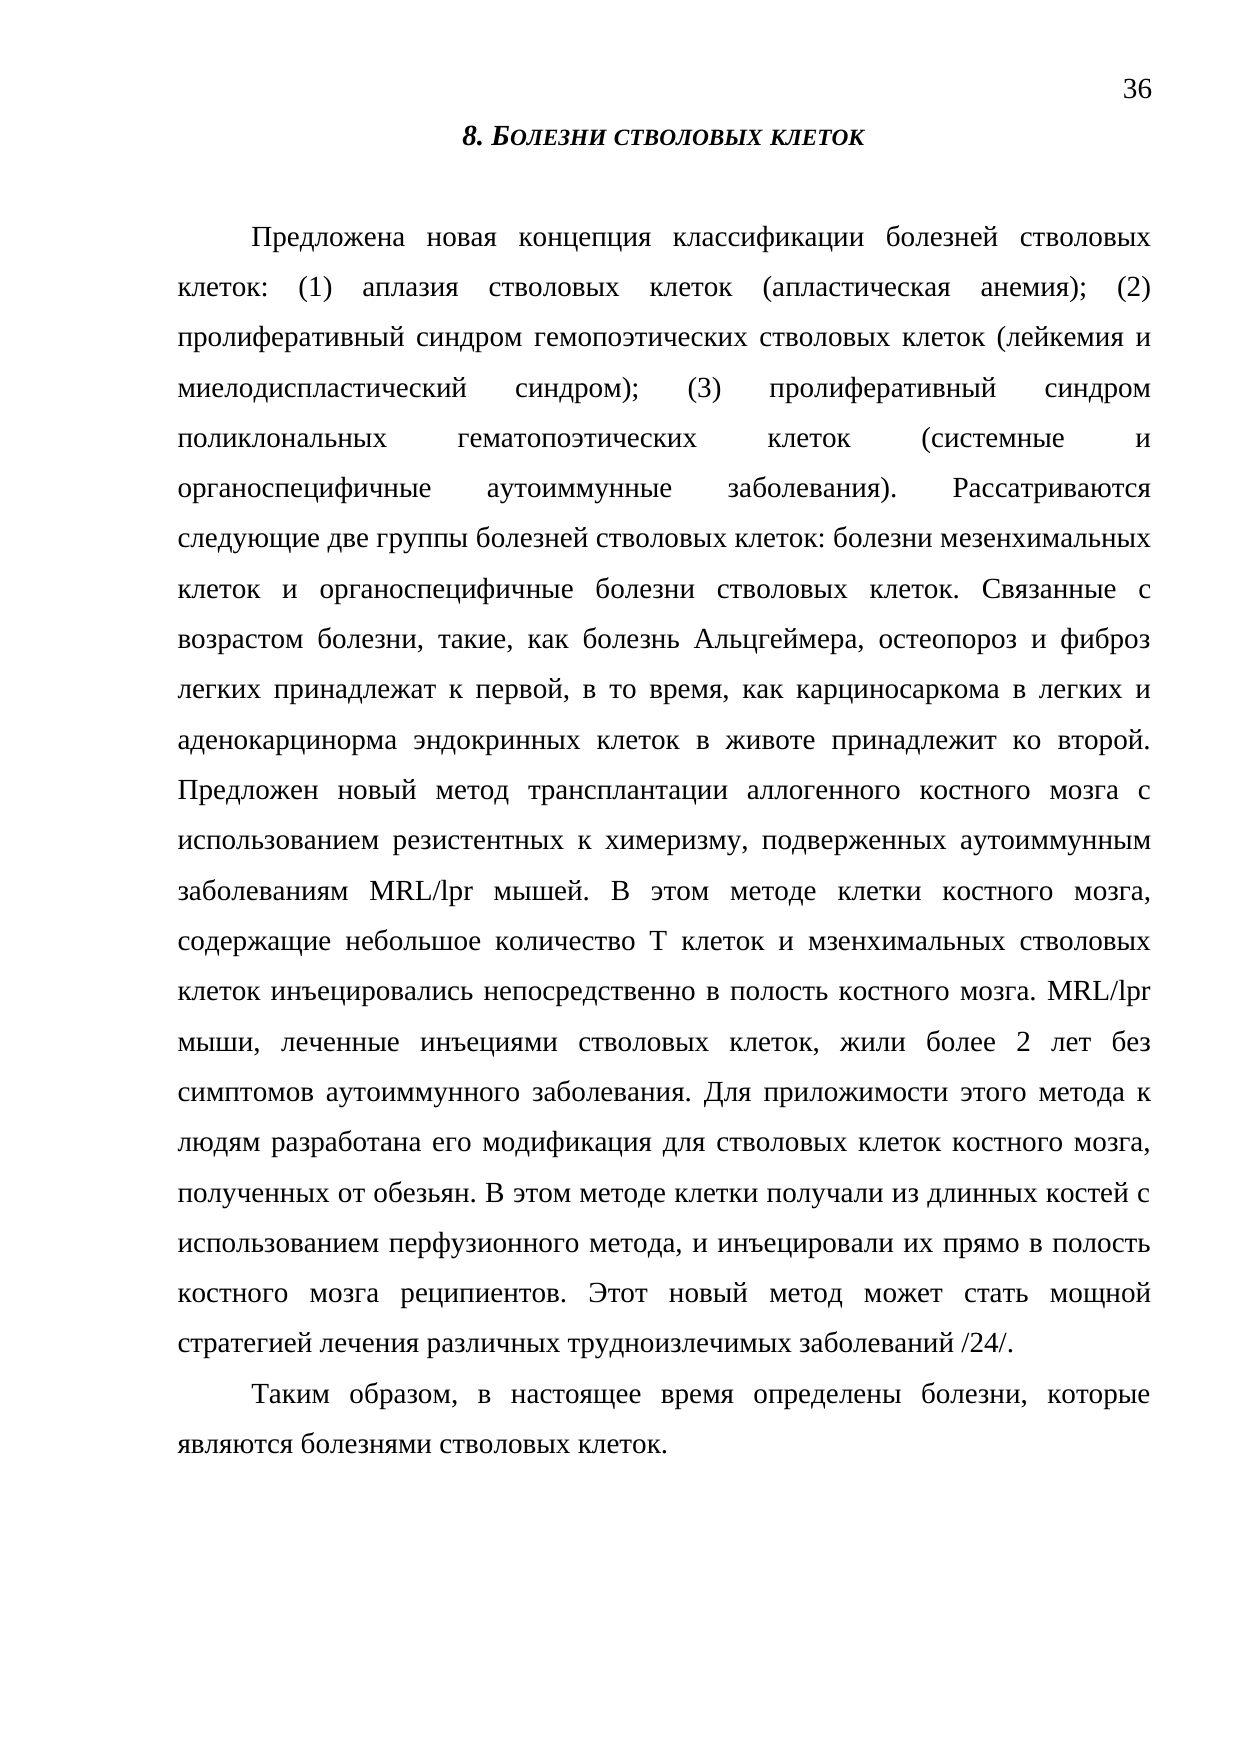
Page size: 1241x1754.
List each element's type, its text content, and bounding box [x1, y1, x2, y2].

text Таким образом, в настоящее время определены болезни, которые являются болезнями стволовых клеток. [177, 1376, 1152, 1460]
subtitle 8. Болезни стволовых клеток [177, 118, 1152, 152]
text Предложена новая концепция классификации болезней стволовых клеток: (1) аплазия стволовых клеток (апластическая анемия); (2) пролиферативный синдром гемопоэтических стволовых клеток (лейкемия и миелодиспластический синдром); (3) пролиферативный синдром поликлональных гематопоэтических клеток (системные и органоспецифичные аутоиммунные заболевания). Рассатриваются следующие две группы болезней стволовых клеток: болезни мезенхимальных клеток и органоспецифичные болезни стволовых клеток. Связанные с возрастом болезни, такие, как болезнь Альцгеймера, остеопороз и фиброз легких принадлежат к первой, в то время, как карциносаркома в легких и аденокарцинорма эндокринных клеток в животе принадлежит ко второй. Предложен новый метод трансплантации аллогенного костного мозга с использованием резистентных к химеризму, подверженных аутоиммунным заболеваниям MRL/lpr мышей. В этом методе клетки костного мозга, содержащие небольшое количество Т клеток и мзенхимальных стволовых клеток инъецировались непосредственно в полость костного мозга. MRL/lpr мыши, леченные инъециями стволовых клеток, жили более 2 лет без симптомов аутоиммунного заболевания. Для приложимости этого метода к людям разработана его модификация для стволовых клеток костного мозга, полученных от обезьян. В этом методе клетки получали из длинных костей с использованием перфузионного метода, и инъецировали их прямо в полость костного мозга реципиентов. Этот новый метод может стать мощной стратегией лечения различных трудноизлечимых заболеваний /24/. [177, 219, 1152, 1359]
